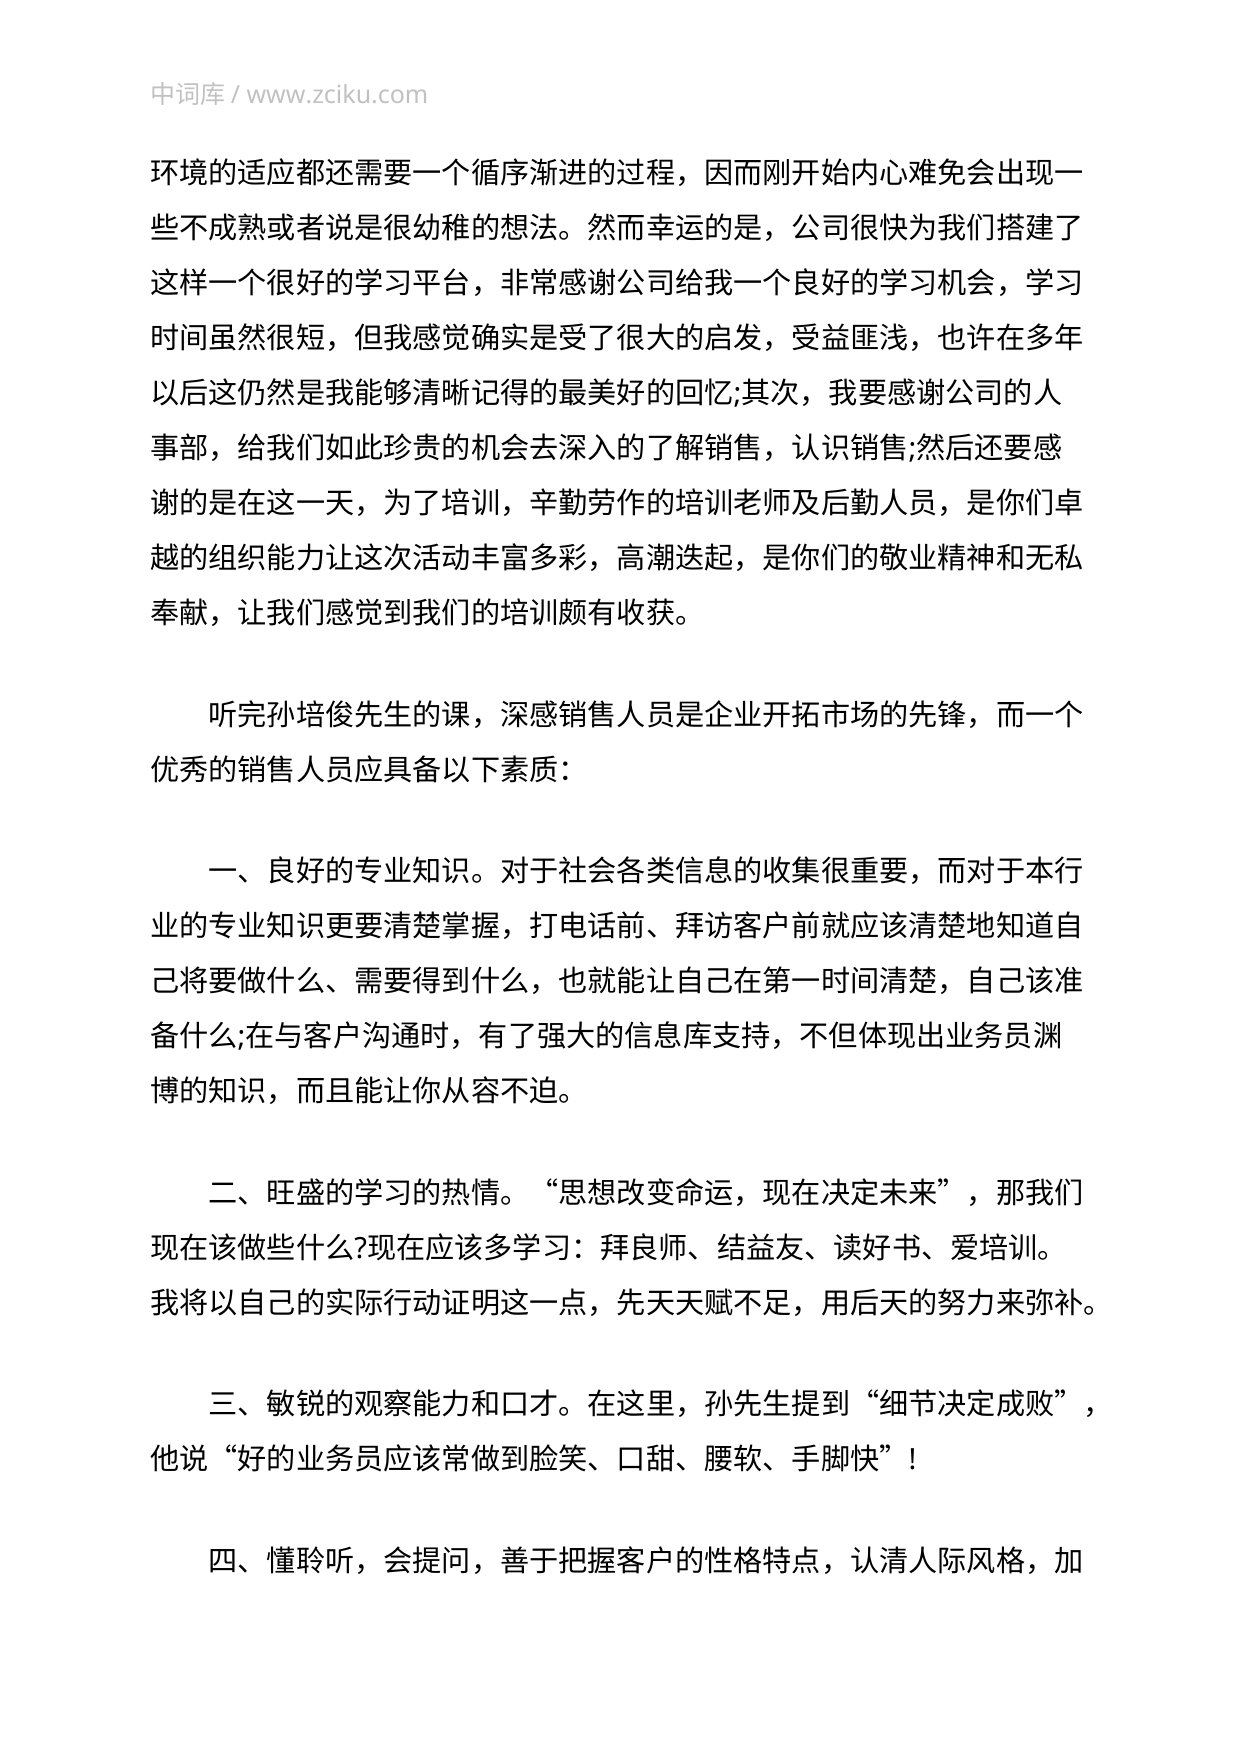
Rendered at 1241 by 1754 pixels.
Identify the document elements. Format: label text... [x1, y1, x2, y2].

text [150, 1538, 1090, 1580]
text 二、旺盛的学习的热情。“思想改变命运，现在决定未来”，那我们现在该做些什么?现在应该多学习：拜良师、结益友、读好书、爱培训。我将以自己的实际行动证明这一点，先天天赋不足，用后天的努力来弥补。 [150, 1169, 1090, 1321]
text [150, 150, 1090, 632]
text 听完孙培俊先生的课，深感销售人员是企业开拓市场的先锋，而一个优秀的销售人员应具备以下素质： [150, 691, 1090, 788]
text 一、良好的专业知识。对于社会各类信息的收集很重要，而对于本行业的专业知识更要清楚掌握，打电话前、拜访客户前就应该清楚地知道自己将要做什么、需要得到什么，也就能让自己在第一时间清楚，自己该准备什么;在与客户沟通时，有了强大的信息库支持，不但体现出业务员渊博的知识，而且能让你从容不迫。 [150, 848, 1090, 1110]
text 三、敏锐的观察能力和口才。在这里，孙先生提到“细节决定成败”，他说“好的业务员应该常做到脸笑、口甜、腰软、手脚快”! [150, 1381, 1090, 1478]
